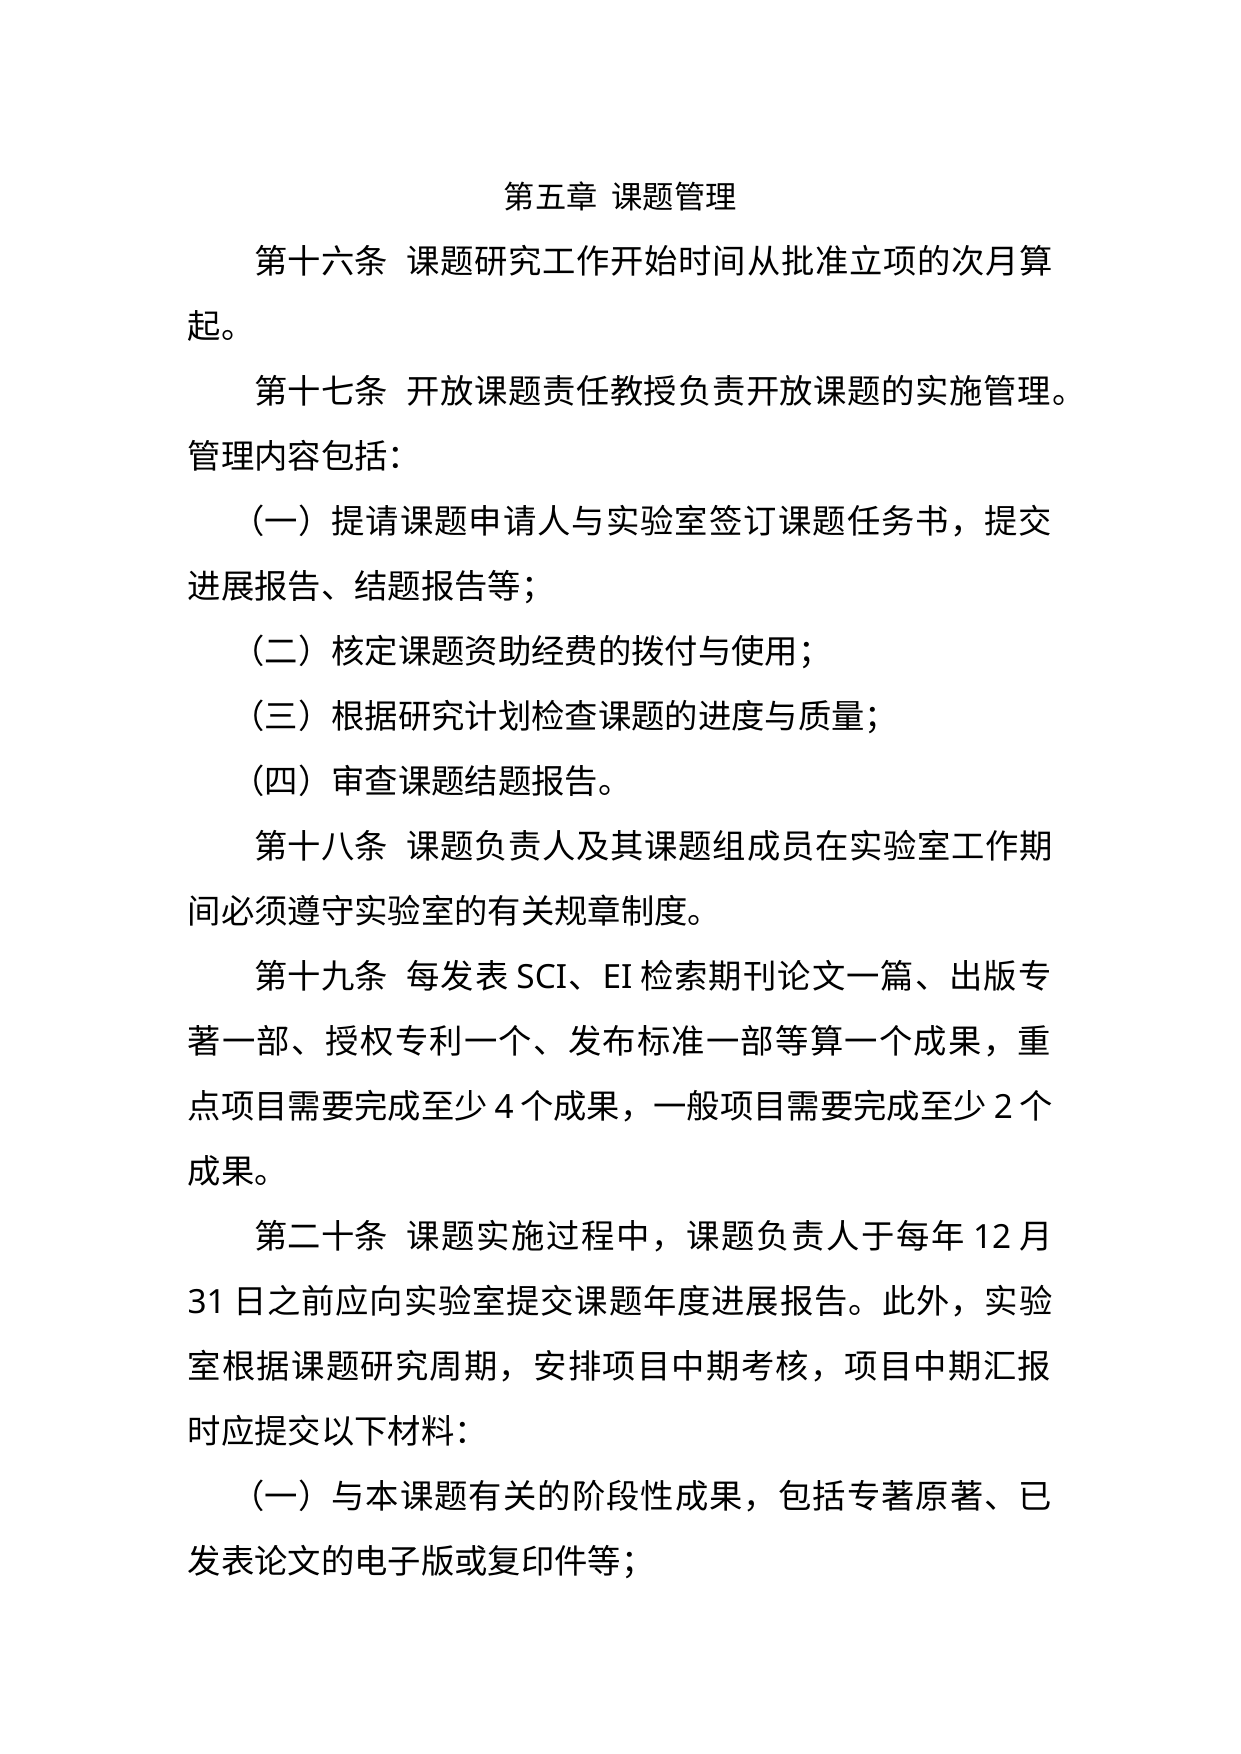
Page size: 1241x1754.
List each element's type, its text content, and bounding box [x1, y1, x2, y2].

list 课题负责人及其课题组成员在实验室工作期间必须遵守实验室的有关规章制度。 [187, 812, 1053, 942]
list 每发表SCI、EI检索期刊论文一篇、出版专著一部、授权专利一个、发布标准一部等算一个成果，重点项目需要完成至少4个成果，一般项目需要完成至少2个成果。 [187, 942, 1053, 1202]
list 课题研究工作开始时间从批准立项的次月算起。 [187, 227, 1053, 357]
list 开放课题责任教授负责开放课题的实施管理。管理内容包括： [187, 357, 1053, 487]
subtitle 根据研究计划检查课题的进度与质量； [187, 682, 1053, 747]
list 课题实施过程中，课题负责人于每年12月31日之前应向实验室提交课题年度进展报告。此外，实验室根据课题研究周期，安排项目中期考核，项目中期汇报时应提交以下材料： [187, 1202, 1053, 1462]
subtitle 审查课题结题报告。 [187, 747, 1053, 812]
subtitle 与本课题有关的阶段性成果，包括专著原著、已发表论文的电子版或复印件等； [187, 1462, 1053, 1592]
subtitle 提请课题申请人与实验室签订课题任务书，提交进展报告、结题报告等； [187, 487, 1053, 617]
subtitle 第五章 课题管理 [187, 162, 1053, 227]
subtitle 核定课题资助经费的拨付与使用； [187, 617, 1053, 682]
